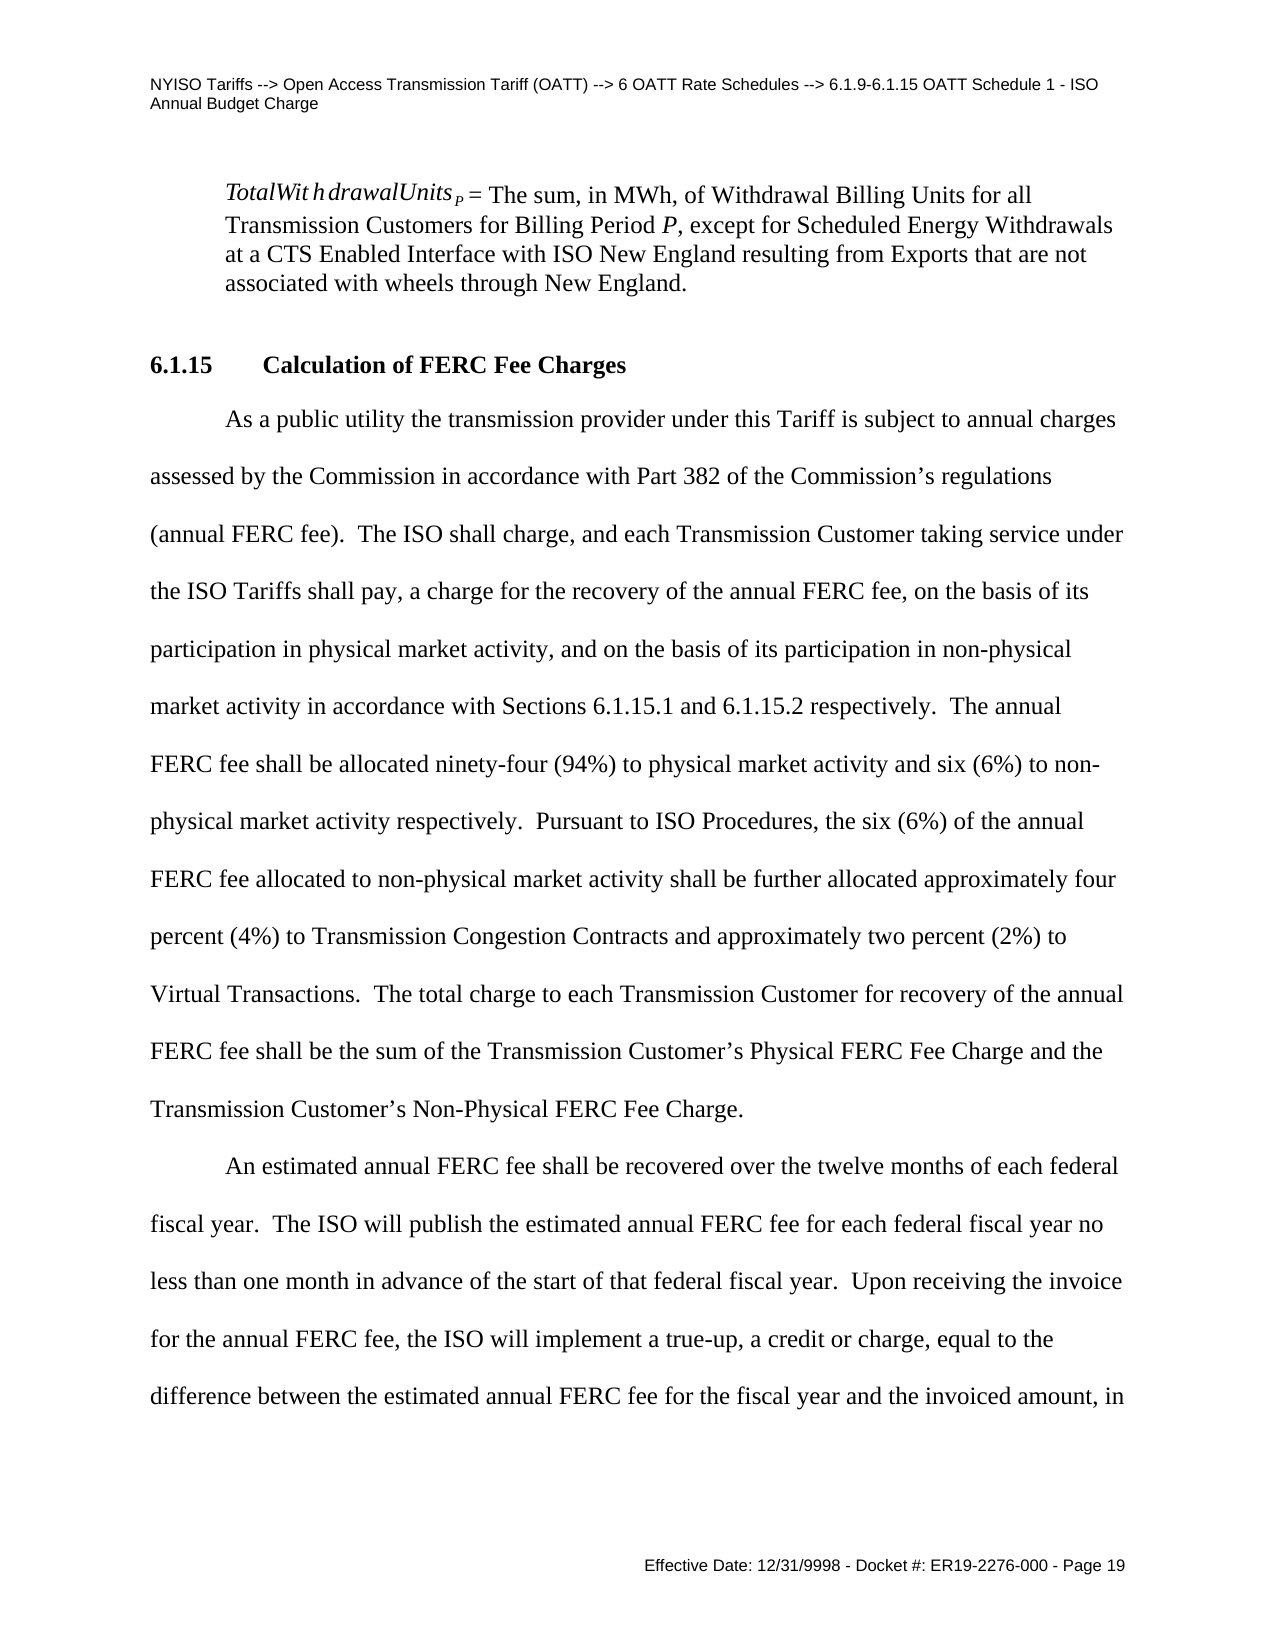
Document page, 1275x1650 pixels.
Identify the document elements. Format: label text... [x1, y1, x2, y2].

subtitle 6.1.15 Calculation of FERC Fee Charges [150, 350, 1125, 379]
text = The sum, in MWh, of Withdrawal Billing Units for all Transmission Customers for Billing Period P, except for Scheduled Energy Withdrawals at a CTS Enabled Interface with ISO New England resulting from Exports that are not associated with wheels through New England. [225, 179, 1125, 296]
text As a public utility the transmission provider under this Tariff is subject to annual charges assessed by the Commission in accordance with Part 382 of the Commission’s regulations (annual FERC fee). The ISO shall charge, and each Transmission Customer taking service under the ISO Tariffs shall pay, a charge for the recovery of the annual FERC fee, on the basis of its participation in physical market activity, and on the basis of its participation in non-physical market activity in accordance with Sections 6.1.15.1 and 6.1.15.2 respectively. The annual FERC fee shall be allocated ninety-four (94%) to physical market activity and six (6%) to non-physical market activity respectively. Pursuant to ISO Procedures, the six (6%) of the annual FERC fee allocated to non-physical market activity shall be further allocated approximately four percent (4%) to Transmission Congestion Contracts and approximately two percent (2%) to Virtual Transactions. The total charge to each Transmission Customer for recovery of the annual FERC fee shall be the sum of the Transmission Customer’s Physical FERC Fee Charge and the Transmission Customer’s Non-Physical FERC Fee Charge. [150, 404, 1125, 1123]
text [150, 1151, 1125, 1410]
